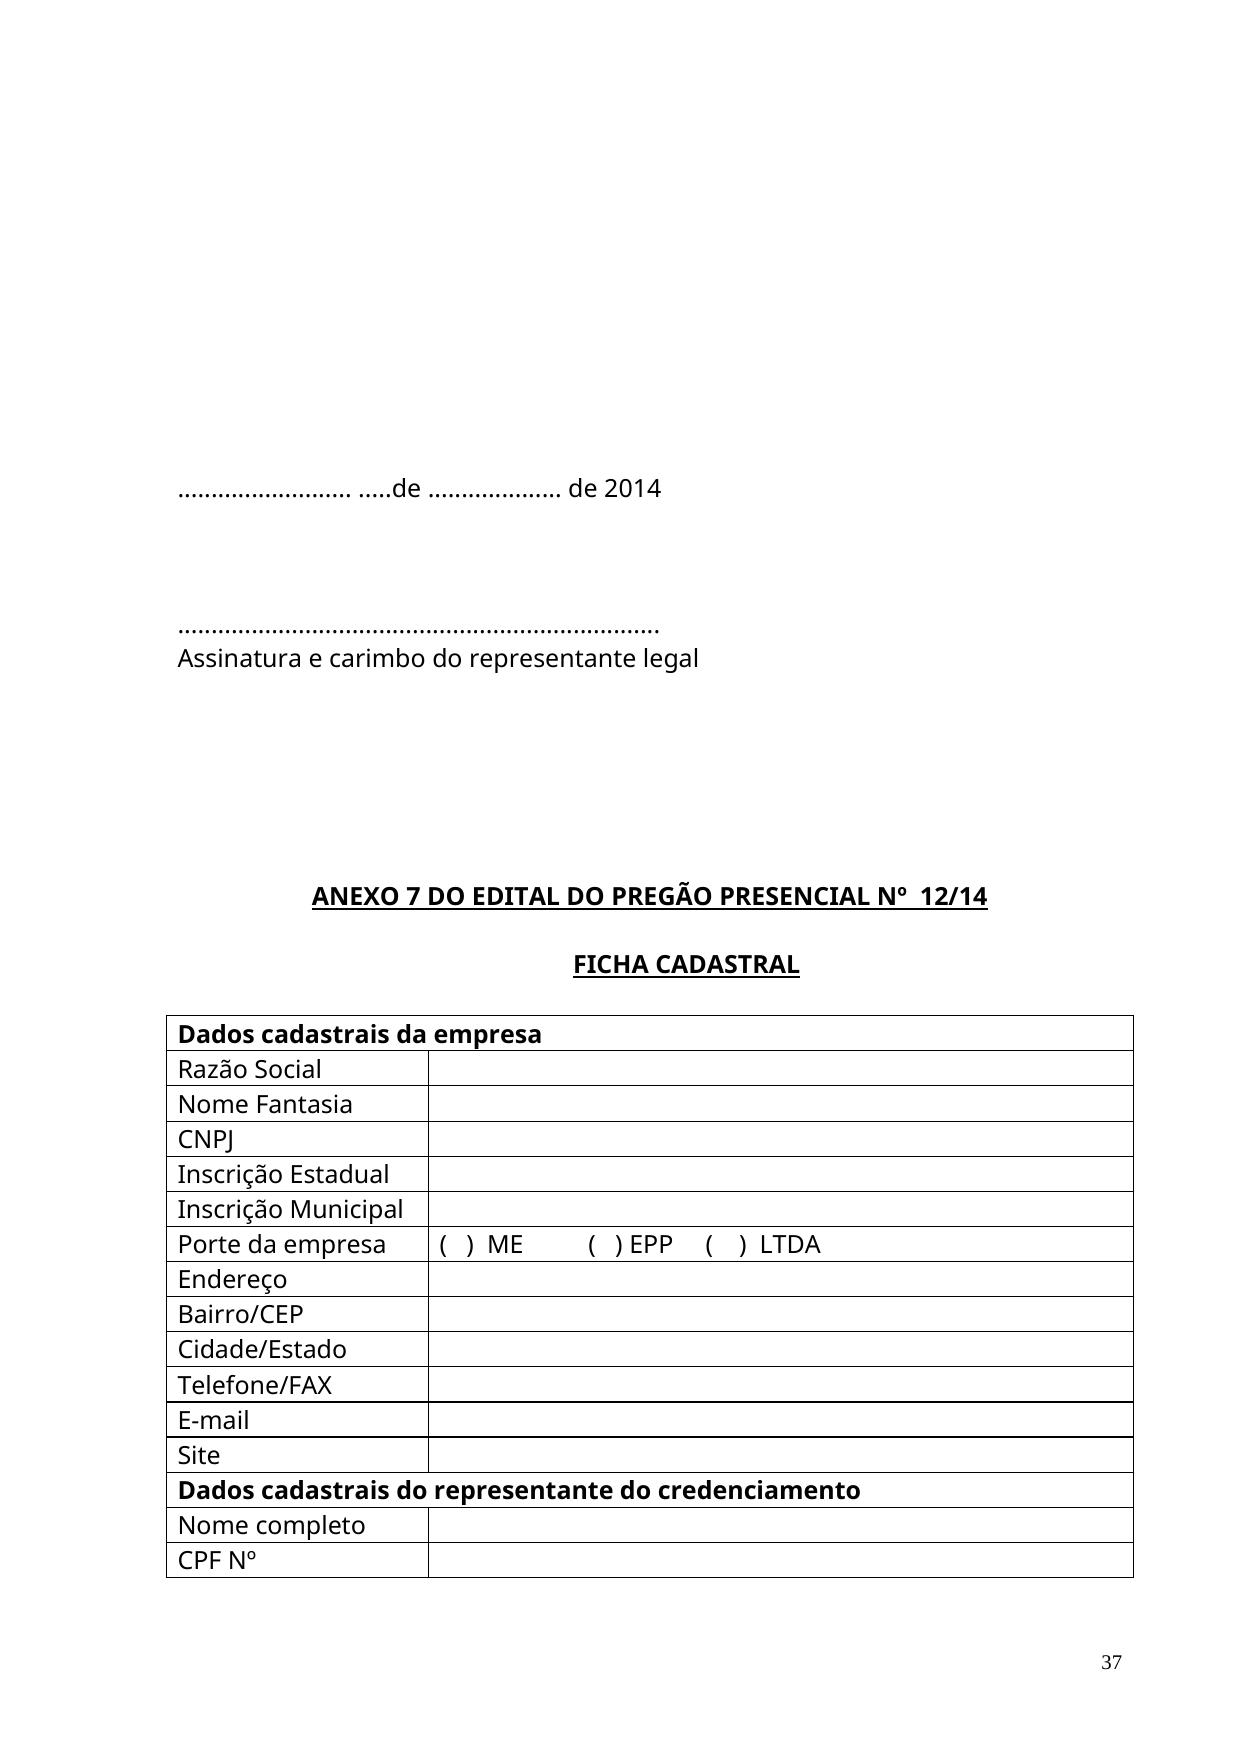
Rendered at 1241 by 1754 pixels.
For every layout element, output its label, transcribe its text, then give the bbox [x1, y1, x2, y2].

table_header Dados cadastrais da empresa [167, 1016, 1133, 1050]
table_cell [429, 1157, 1133, 1191]
table_cell Razão Social [167, 1051, 428, 1085]
table_cell [429, 1297, 1133, 1331]
table_cell [429, 1543, 1133, 1577]
table_cell Dados cadastrais do representante do credenciamento [167, 1473, 1133, 1507]
text FICHA CADASTRAL [177, 947, 1122, 981]
table_cell Porte da empresa [167, 1227, 428, 1261]
table_cell Nome completo [167, 1508, 428, 1542]
table_cell Site [167, 1438, 428, 1472]
table_cell ( ) ME ( ) EPP ( ) LTDA [429, 1227, 1133, 1261]
table_cell Cidade/Estado [167, 1332, 428, 1366]
text .......................... .....de .................... de 2014 [177, 470, 1122, 504]
table_cell Bairro/CEP [167, 1297, 428, 1331]
table_cell [429, 1403, 1133, 1436]
table_cell [429, 1192, 1133, 1226]
table_cell [429, 1086, 1133, 1121]
table_cell CNPJ [167, 1122, 428, 1156]
table_cell [429, 1332, 1133, 1366]
table_cell CPF Nº [167, 1543, 428, 1577]
table_cell Telefone/FAX [167, 1367, 428, 1401]
table_cell Endereço [167, 1262, 428, 1296]
table_cell [429, 1051, 1133, 1085]
table_cell E-mail [167, 1403, 428, 1436]
table_cell Inscrição Estadual [167, 1157, 428, 1191]
table_cell Inscrição Municipal [167, 1192, 428, 1226]
table_cell [429, 1438, 1133, 1472]
text Assinatura e carimbo do representante legal [177, 641, 1122, 674]
table_cell [429, 1508, 1133, 1542]
subtitle ANEXO 7 DO EDITAL DO PREGÃO PRESENCIAL Nº 12/14 [177, 879, 1122, 913]
table_cell Nome Fantasia [167, 1086, 428, 1121]
text ........................................................................ [177, 606, 1122, 641]
table_cell [429, 1367, 1133, 1401]
table_cell [429, 1122, 1133, 1156]
table_cell [429, 1262, 1133, 1296]
